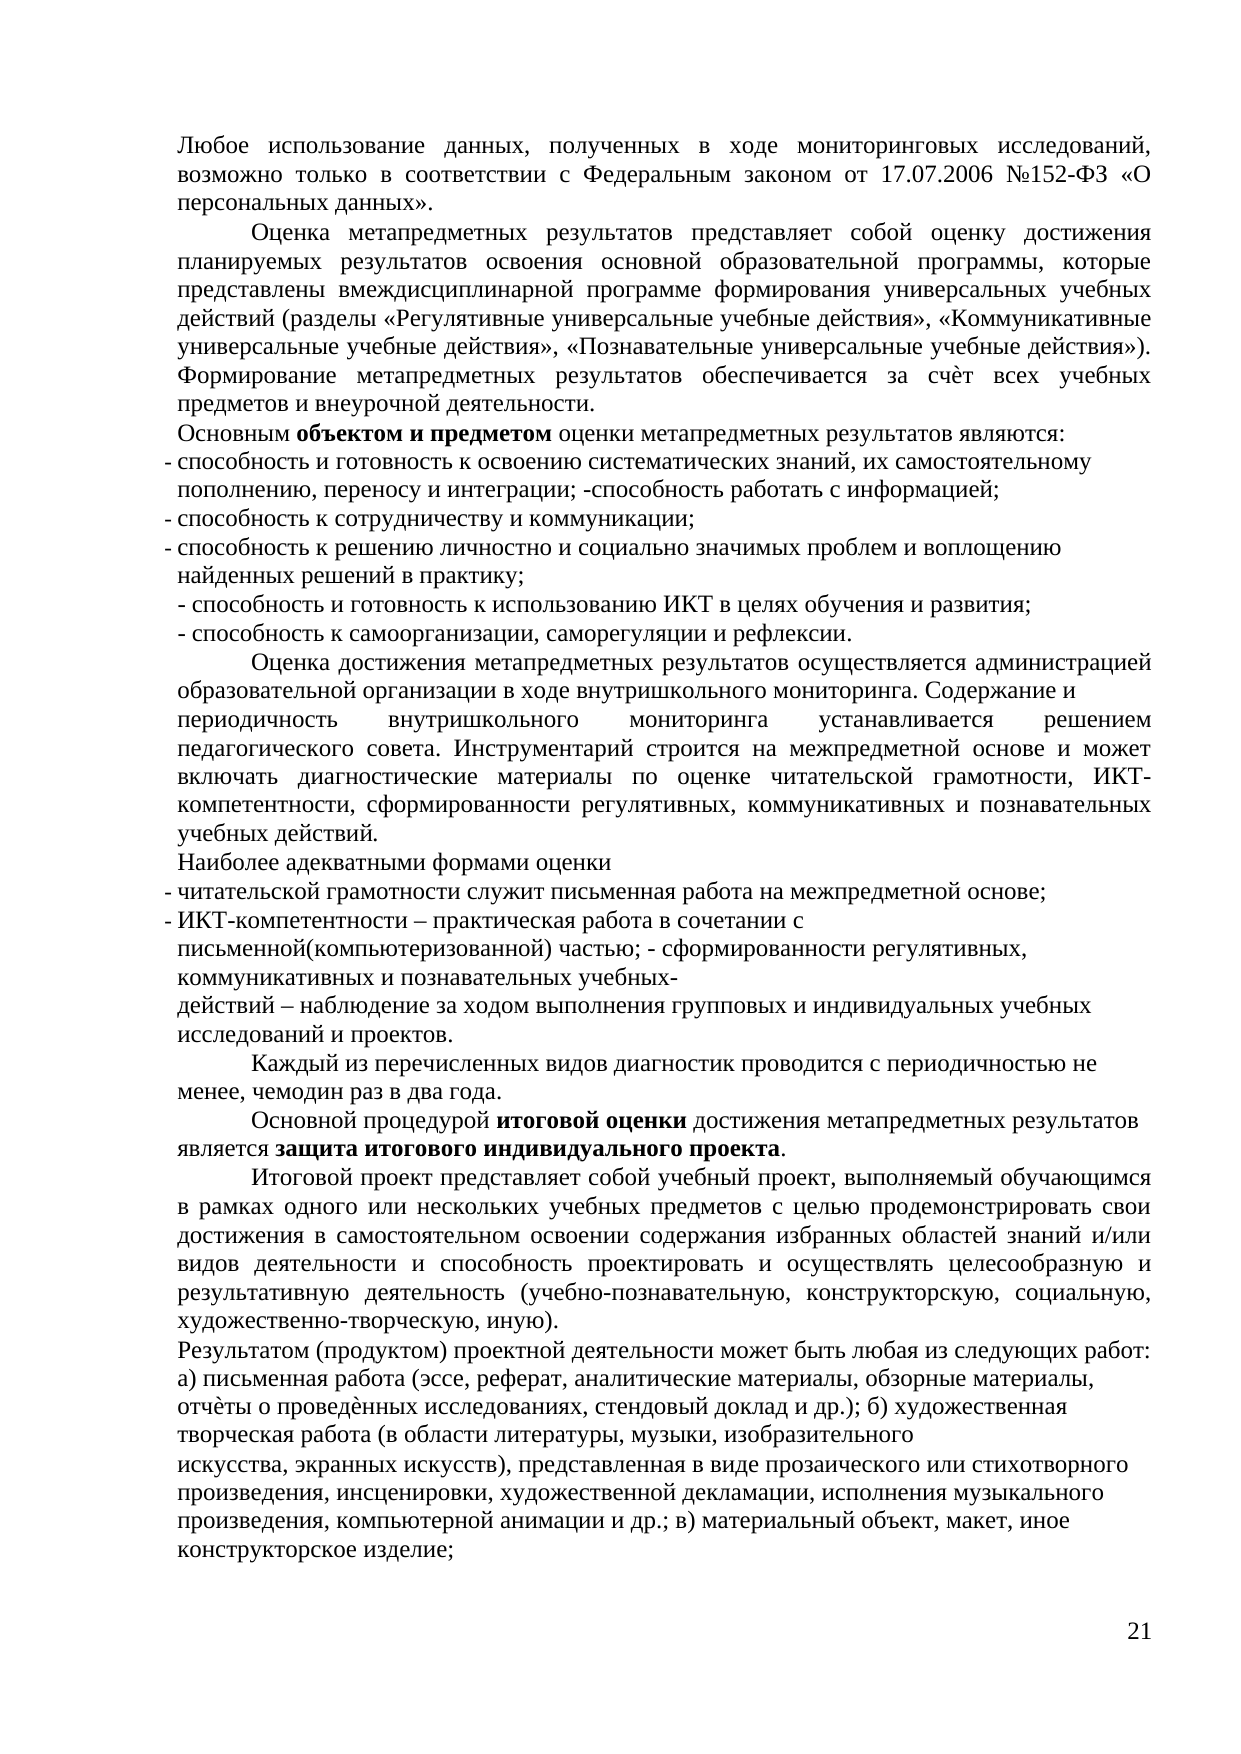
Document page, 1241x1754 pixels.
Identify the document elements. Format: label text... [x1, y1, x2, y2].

text действий – наблюдение за ходом выполнения групповых и индивидуальных учебных исследований и проектов. [177, 992, 1152, 1047]
text Каждый из перечисленных видов диагностик проводится с периодичностью не менее, чемодин раз в два года. [177, 1049, 1152, 1104]
text периодичность внутришкольного мониторинга устанавливается решением педагогического совета. Инструментарий строится на межпредметной основе и может включать диагностические материалы по оценке читательской грамотности, ИКТ-компетентности, сформированности регулятивных, коммуникативных и познавательных учебных действий. [177, 705, 1152, 846]
list способность и готовность к освоению систематических знаний, их самостоятельному пополнению, переносу и интеграции; -способность работать с информацией; [164, 448, 1152, 503]
text 21 [1127, 1616, 1152, 1645]
text Наиболее адекватными формами оценки [177, 847, 1152, 876]
list способность к решению личностно и социально значимых проблем и воплощению найденных решений в практику; [164, 533, 1152, 589]
text Итоговой проект представляет собой учебный проект, выполняемый обучающимся в рамках одного или нескольких учебных предметов с целью продемонстрировать свои достижения в самостоятельном освоении содержания избранных областей знаний и/или видов деятельности и способность проектировать и осуществлять целесообразную и результативную деятельность (учебно-познавательную, конструкторскую, социальную, художественно-творческую, иную). [177, 1163, 1152, 1334]
list ИКТ-компетентности – практическая работа в сочетании с письменной(компьютеризованной) частью; - сформированности регулятивных, коммуникативных и познавательных учебных- [164, 906, 1152, 990]
text Оценка достижения метапредметных результатов осуществляется администрацией образовательной организации в ходе внутришкольного мониторинга. Содержание и [177, 648, 1152, 704]
text Основной процедурой итоговой оценки достижения метапредметных результатов является защита итогового индивидуального проекта. [177, 1106, 1152, 1162]
list способность и готовность к использованию ИКТ в целях обучения и развития; [177, 589, 1152, 618]
text Результатом (продуктом) проектной деятельности может быть любая из следующих работ: а) письменная работа (эссе, реферат, аналитические материалы, обзорные материалы, отчѐты о проведѐнных исследованиях, стендовый доклад и др.); б) художественная творческая работа (в области литературы, музыки, изобразительного [177, 1336, 1152, 1448]
text Оценка метапредметных результатов представляет собой оценку достижения планируемых результатов освоения основной образовательной программы, которые представлены вмеждисциплинарной программе формирования универсальных учебных действий (разделы «Регулятивные универсальные учебные действия», «Коммуникативные универсальные учебные действия», «Познавательные универсальные учебные действия»). Формирование метапредметных результатов обеспечивается за счѐт всех учебных предметов и внеурочной деятельности. [177, 217, 1152, 417]
text Любое использование данных, полученных в ходе мониторинговых исследований, возможно только в соответствии с Федеральным законом от 17.07.2006 №152-ФЗ «О персональных данных». [177, 131, 1152, 216]
list способность к самоорганизации, саморегуляции и рефлексии. [177, 618, 1152, 647]
text Основным объектом и предметом оценки метапредметных результатов являются: [177, 418, 1152, 446]
list читательской грамотности служит письменная работа на межпредметной основе; [164, 876, 1152, 904]
list способность к сотрудничеству и коммуникации; [164, 503, 1152, 532]
text искусства, экранных искусств), представленная в виде прозаического или стихотворного произведения, инсценировки, художественной декламации, исполнения музыкального произведения, компьютерной анимации и др.; в) материальный объект, макет, иное конструкторское изделие; [177, 1450, 1150, 1562]
